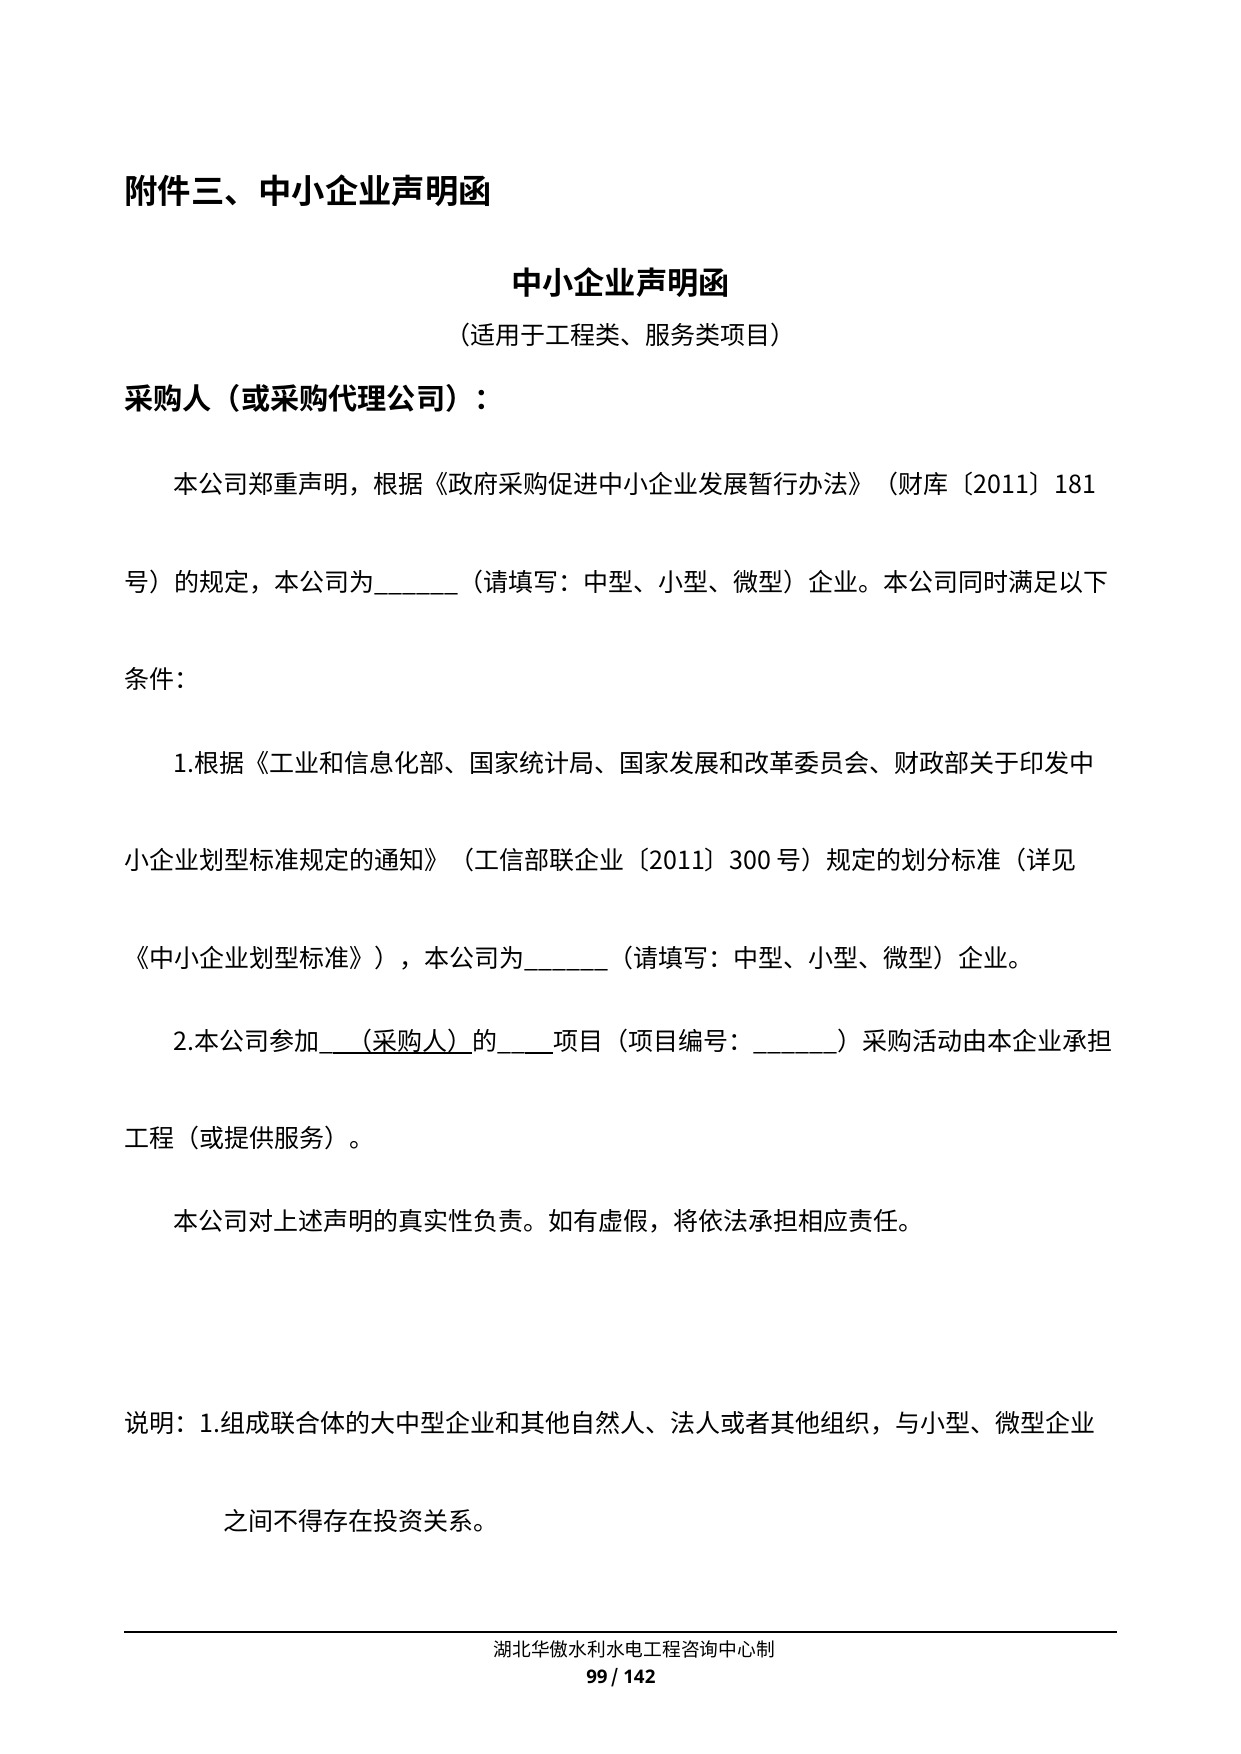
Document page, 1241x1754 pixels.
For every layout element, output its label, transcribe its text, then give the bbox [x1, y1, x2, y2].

subtitle 中小企业声明函 [124, 156, 1116, 221]
text 1.根据《工业和信息化部、国家统计局、国家发展和改革委员会、财政部关于印发中小企业划型标准规定的通知》（工信部联企业〔2011〕300号）规定的划分标准（详见《中小企业划型标准》），本公司为______（请填写：中型、小型、微型）企业。 [124, 729, 1116, 989]
text （适用于工程类、服务类项目） [124, 316, 1116, 352]
text 采购人（或采购代理公司）： [124, 364, 1116, 429]
text 2.本公司参加__（采购人）的____项目（项目编号：______）采购活动由本企业承担工程（或提供服务）。 [124, 1007, 1116, 1169]
text 本公司对上述声明的真实性负责。如有虚假，将依法承担相应责任。 [124, 1187, 1116, 1252]
text 说明：1.组成联合体的大中型企业和其他自然人、法人或者其他组织，与小型、微型企业之间不得存在投资关系。 [124, 1389, 1116, 1552]
text 本公司郑重声明，根据《政府采购促进中小企业发展暂行办法》（财库〔2011〕181号）的规定，本公司为______（请填写：中型、小型、微型）企业。本公司同时满足以下条件： [124, 451, 1116, 711]
text 中小企业声明函 [124, 258, 1116, 303]
